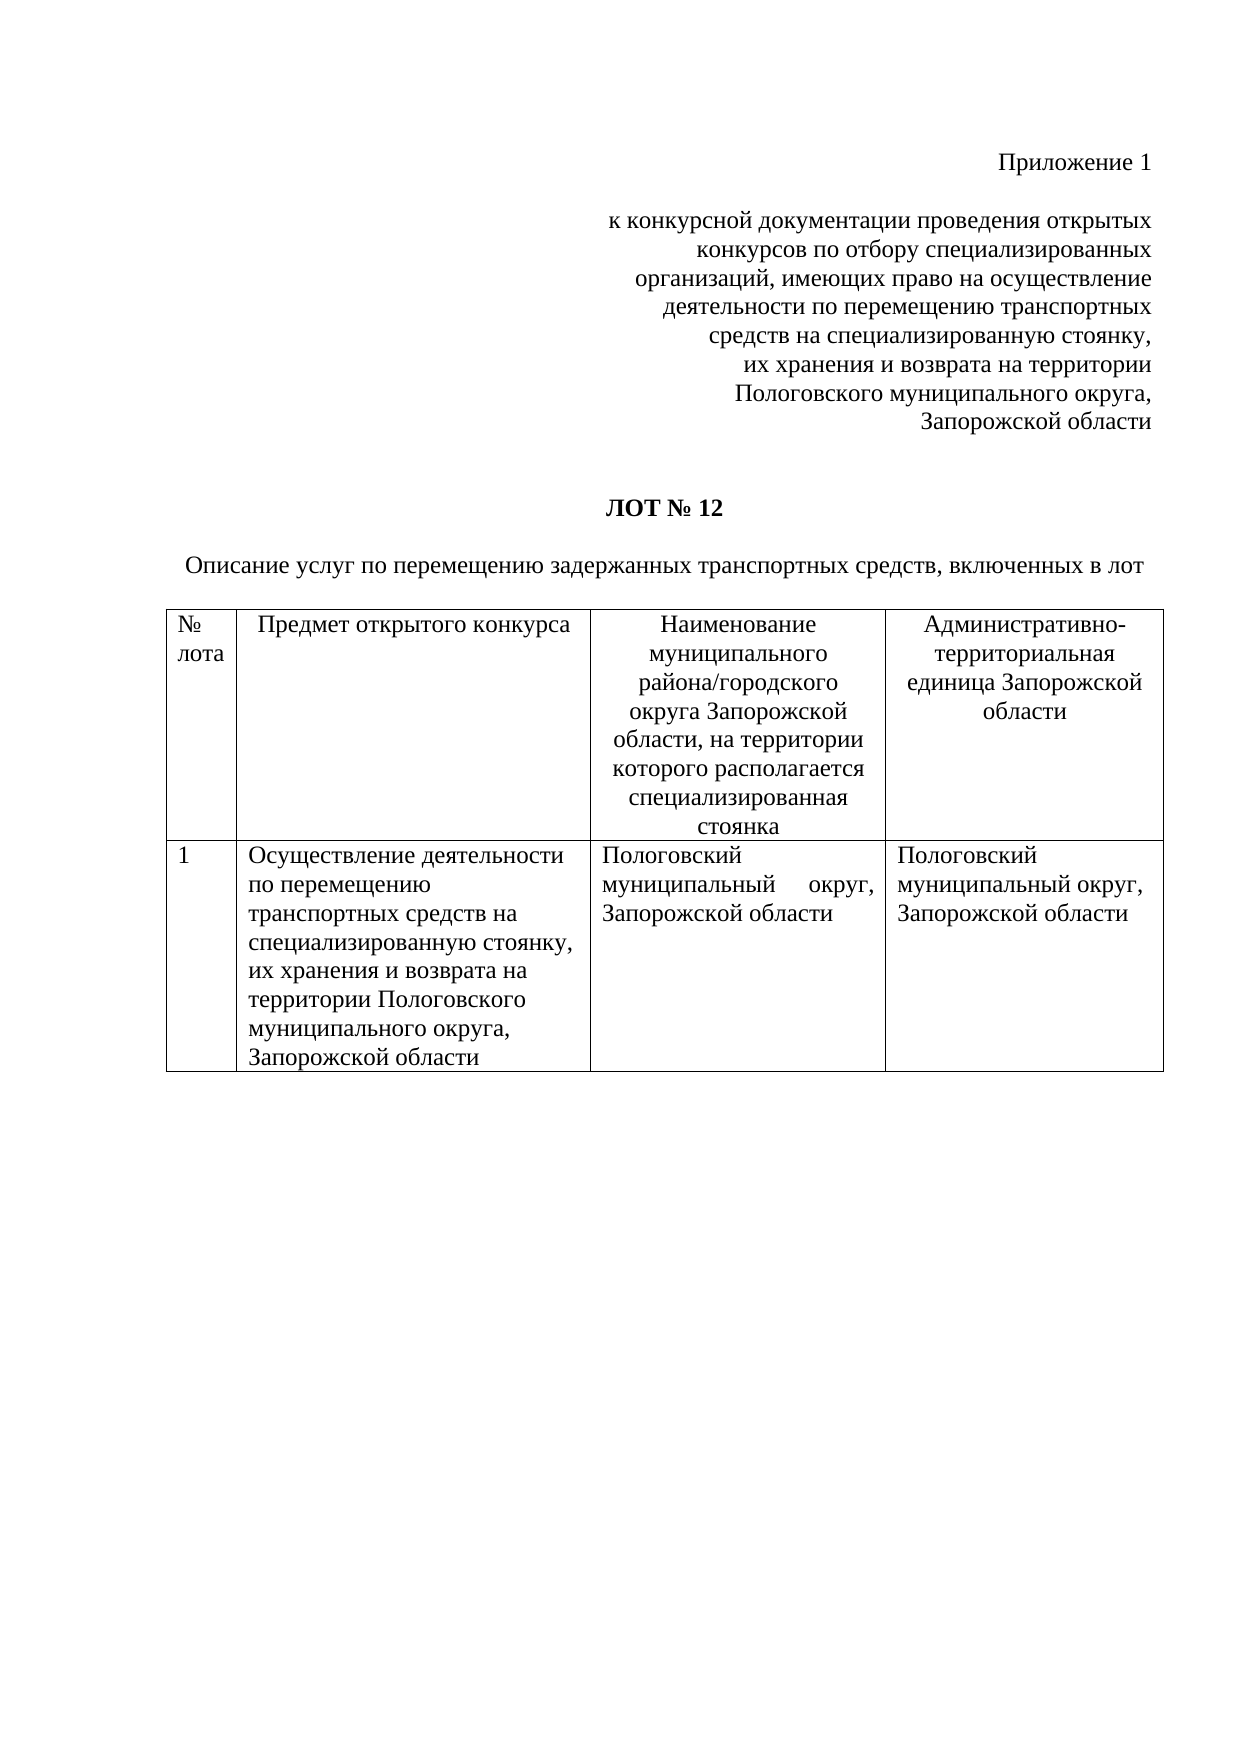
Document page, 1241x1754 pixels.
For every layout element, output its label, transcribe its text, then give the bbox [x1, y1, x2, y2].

table_cell Осуществление деятельности по перемещению транспортных средств на специализированную стоянку, их хранения и возврата на территории Пологовского муниципального округа, Запорожской области [237, 841, 590, 1071]
text Пологовского муниципального округа, [177, 378, 1152, 406]
table_header Предмет открытого конкурса [237, 610, 590, 839]
table_header № лота [167, 610, 236, 839]
text их хранения и возврата на территории [177, 349, 1152, 378]
table_cell 1 [167, 841, 236, 1071]
text Запорожской области [177, 406, 1152, 435]
table_cell Пологовский муниципальный округ, Запорожской области [886, 841, 1163, 1071]
text к конкурсной документации проведения открытых [177, 205, 1152, 234]
text средств на специализированную стоянку, [177, 320, 1152, 349]
table_header Административно-территориальная единица Запорожской области [886, 610, 1163, 839]
text Приложение 1 [177, 147, 1152, 176]
text Описание услуг по перемещению задержанных транспортных средств, включенных в лот [177, 551, 1152, 579]
table_cell Пологовский муниципальный округ, Запорожской области [591, 841, 885, 1071]
text деятельности по перемещению транспортных [177, 291, 1152, 320]
table_header Наименование муниципального района/городского округа Запорожской области, на территории которого располагается специализированная стоянка [591, 610, 885, 839]
text организаций, имеющих право на осуществление [177, 263, 1152, 291]
text конкурсов по отбору специализированных [177, 234, 1152, 263]
text ЛОТ № 12 [177, 493, 1152, 521]
